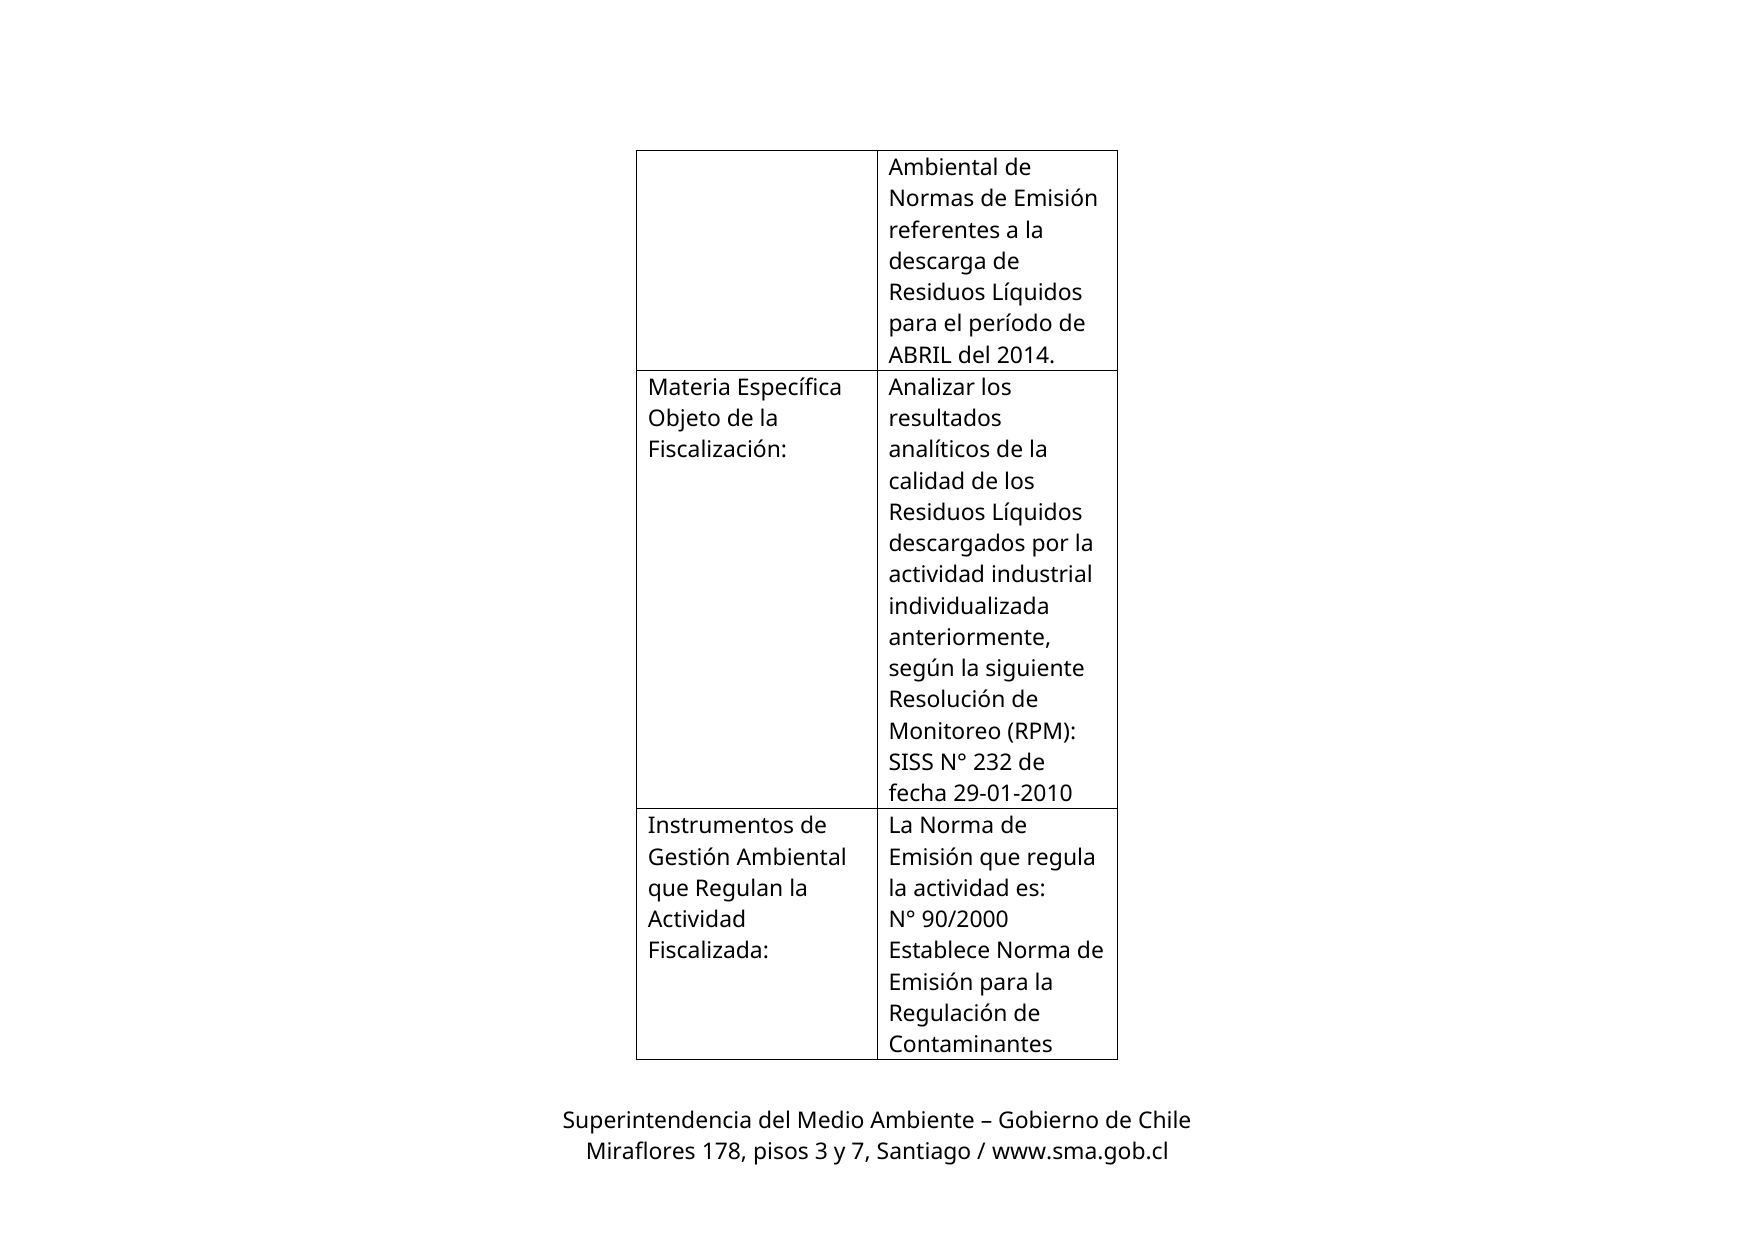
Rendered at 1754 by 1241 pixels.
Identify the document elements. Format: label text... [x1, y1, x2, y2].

table_cell Materia Específica Objeto de la Fiscalización: [637, 371, 877, 808]
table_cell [878, 809, 1117, 1059]
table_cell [637, 809, 877, 1059]
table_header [878, 151, 1117, 370]
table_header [637, 151, 877, 370]
table_cell Analizar los resultados analíticos de la calidad de los Residuos Líquidos descargados por la actividad industrial individualizada anteriormente, según la siguiente Resolución de Monitoreo (RPM): SISS N° 232 de fecha 29-01-2010 [878, 371, 1117, 808]
